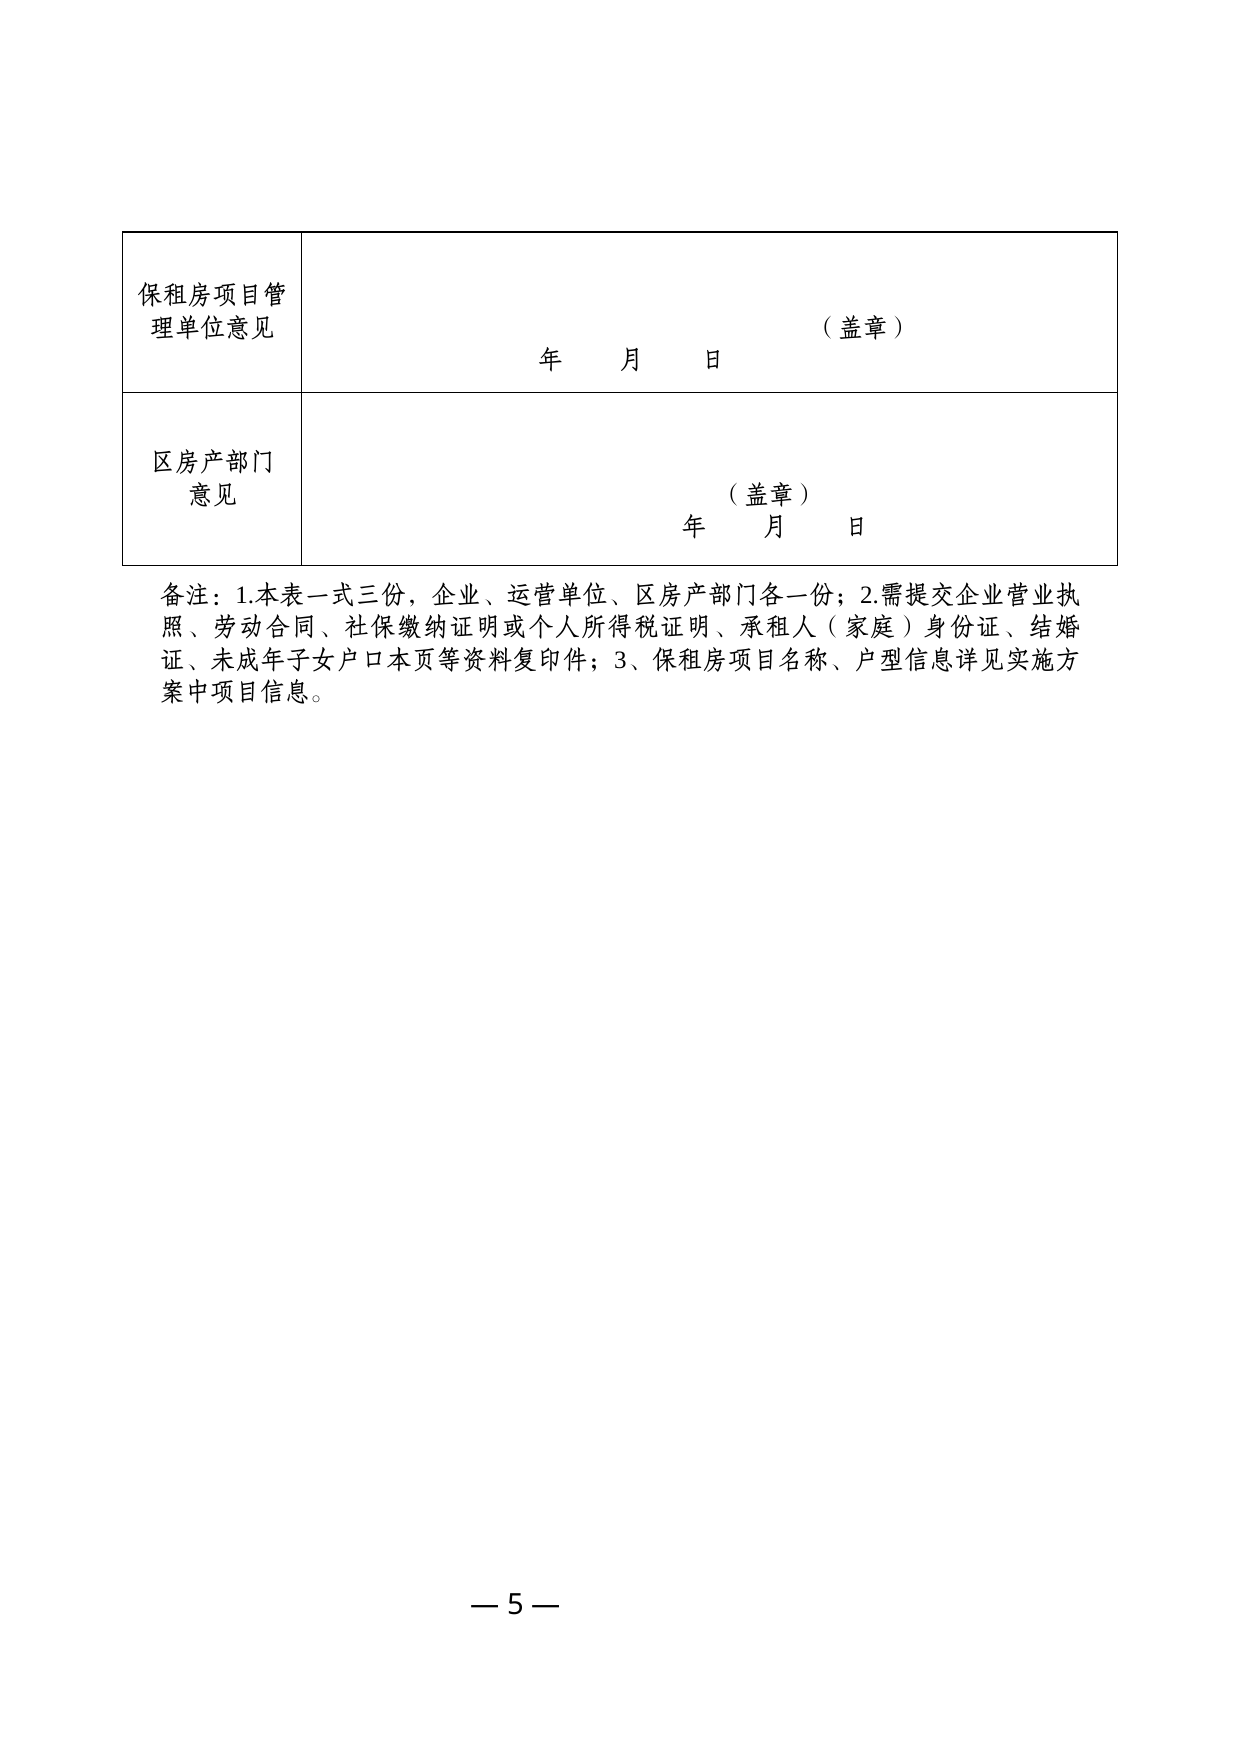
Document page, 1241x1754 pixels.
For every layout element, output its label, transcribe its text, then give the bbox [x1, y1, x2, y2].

table_cell 保租房项目管理单位意见 [123, 233, 301, 392]
table_cell （盖章） 年 月 日 [302, 393, 1117, 565]
table_cell 区房产部门 意见 [123, 393, 301, 565]
table_cell （盖章） 年 月 日 [302, 233, 1117, 392]
list 备注：1.本表一式三份，企业、运营单位、区房产部门各一份；2.需提交企业营业执照、劳动合同、社保缴纳证明或个人所得税证明、承租人（家庭）身份证、结婚证、未成年子女户口本页等资料复印件；3、保租房项目名称、户型信息详见实施方案中项目信息。 [159, 578, 1081, 708]
